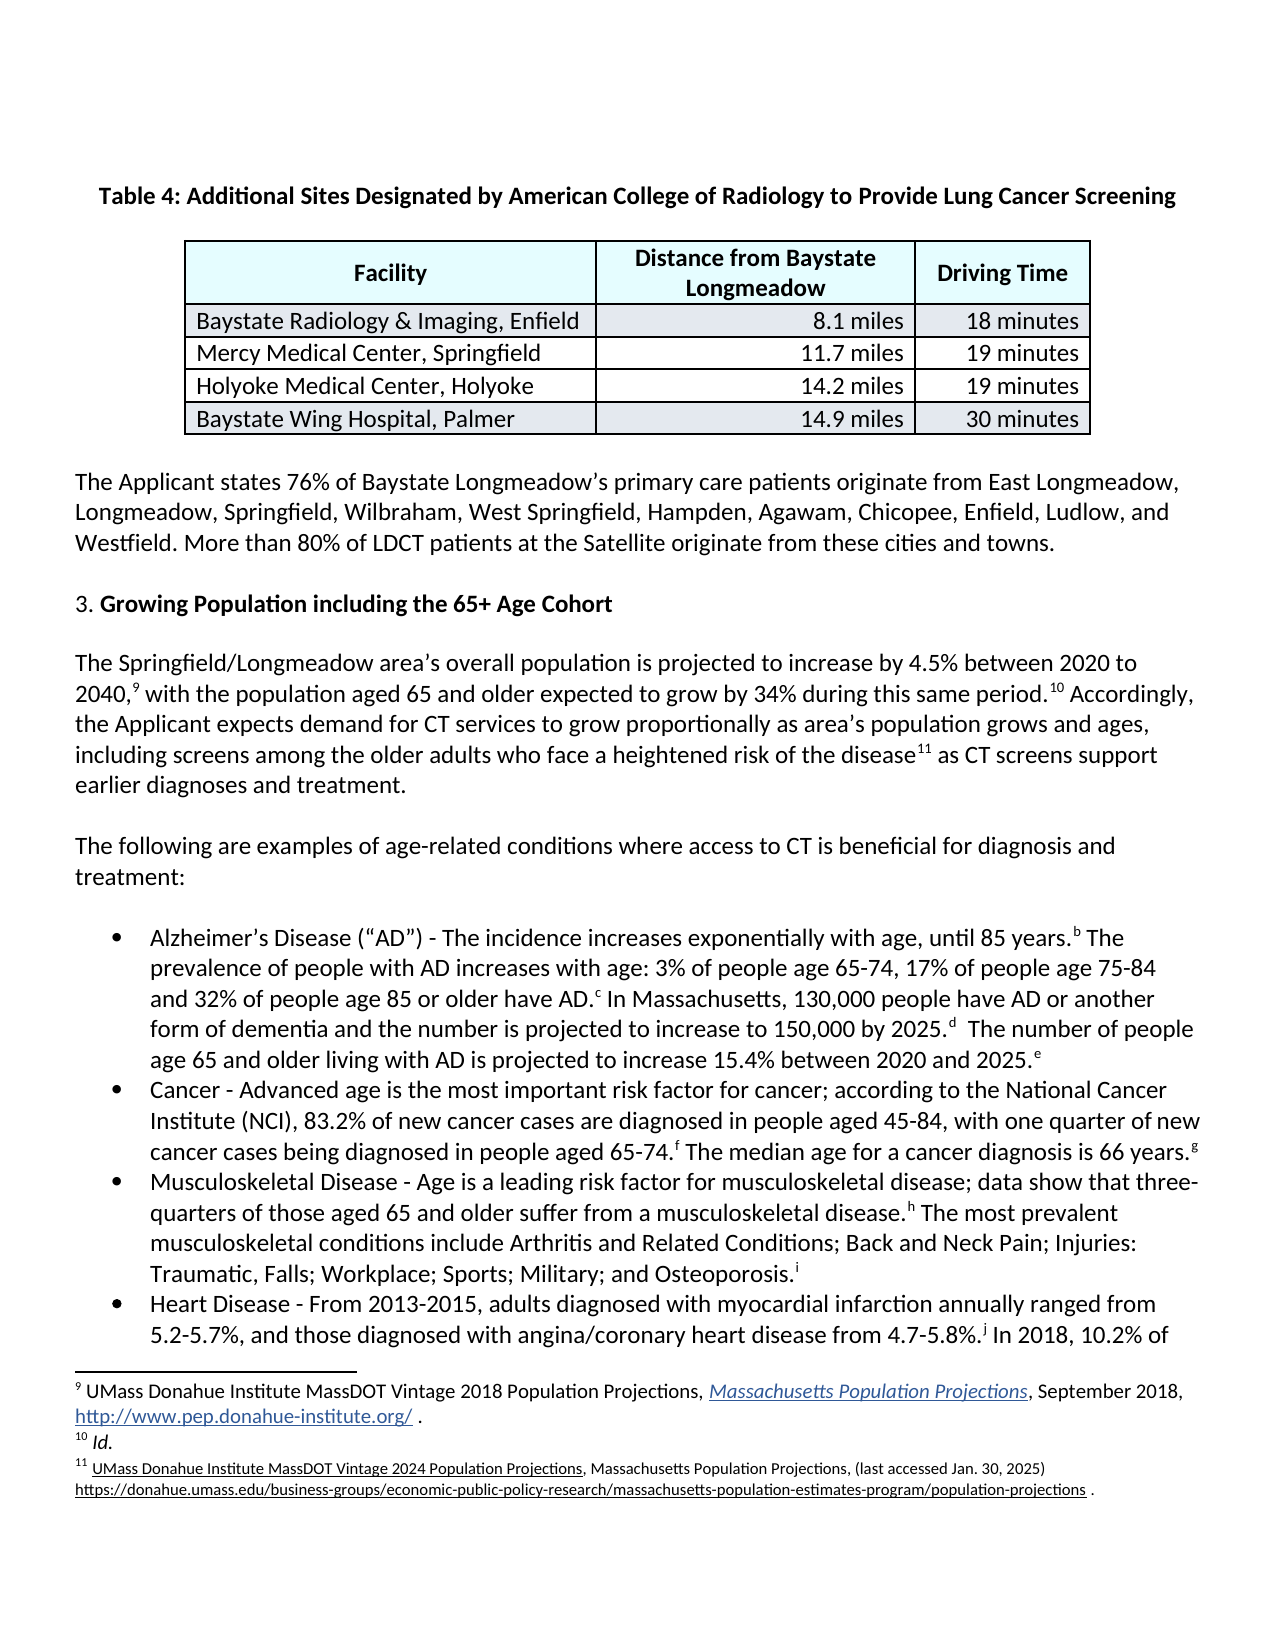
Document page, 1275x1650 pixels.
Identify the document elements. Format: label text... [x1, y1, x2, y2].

table_cell 19 minutes [916, 338, 1089, 368]
text Table 4: Additional Sites Designated by American College of Radiology to Provide Lung Cancer Screening [75, 181, 1200, 211]
table_cell Baystate Radiology & Imaging, Enfield [186, 305, 595, 336]
table_cell 14.9 miles [597, 403, 914, 433]
table_cell 8.1 miles [597, 305, 914, 336]
table_cell Mercy Medical Center, Springfield [186, 338, 595, 368]
table_header Facility [186, 242, 595, 303]
table_cell 30 minutes [916, 403, 1089, 433]
table_header Driving Time [916, 242, 1089, 303]
text The following are examples of age-related conditions where access to CT is beneficial for diagnosis and treatment: [75, 830, 1200, 891]
text 3. Growing Population including the 65+ Age Cohort [75, 588, 1200, 618]
list Musculoskeletal Disease - Age is a leading risk factor for musculoskeletal disease; data show that three-quarters of those aged 65 and older suffer from a musculoskeletal disease. The most prevalent musculoskeletal conditions include Arthritis and Related Conditions; Back and Neck Pain; Injuries: Traumatic, Falls; Workplace; Sports; Military; and Osteoporosis. [112, 1166, 1200, 1288]
list Alzheimer’s Disease (“AD”) - The incidence increases exponentially with age, until 85 years. The prevalence of people with AD increases with age: 3% of people age 65-74, 17% of people age 75-84 and 32% of people age 85 or older have AD. In Massachusetts, 130,000 people have AD or another form of dementia and the number is projected to increase to 150,000 by 2025. The number of people age 65 and older living with AD is projected to increase 15.4% between 2020 and 2025. [112, 922, 1200, 1074]
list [112, 1288, 1200, 1349]
table_cell Baystate Wing Hospital, Palmer [186, 403, 595, 433]
text The Applicant states 76% of Baystate Longmeadow’s primary care patients originate from East Longmeadow, Longmeadow, Springfield, Wilbraham, West Springfield, Hampden, Agawam, Chicopee, Enfield, Ludlow, and Westfield. More than 80% of LDCT patients at the Satellite originate from these cities and towns. [75, 466, 1200, 557]
text The Springfield/Longmeadow area’s overall population is projected to increase by 4.5% between 2020 to 2040, with the population aged 65 and older expected to grow by 34% during this same period. Accordingly, the Applicant expects demand for CT services to grow proportionally as area’s population grows and ages, including screens among the older adults who face a heightened risk of the disease as CT screens support earlier diagnoses and treatment. [75, 647, 1200, 800]
table_cell Holyoke Medical Center, Holyoke [186, 370, 595, 401]
table_cell 18 minutes [916, 305, 1089, 336]
table_cell 14.2 miles [597, 370, 914, 401]
table_header Distance from Baystate Longmeadow [597, 242, 914, 303]
table_cell 11.7 miles [597, 338, 914, 368]
list Cancer - Advanced age is the most important risk factor for cancer; according to the National Cancer Institute (NCI), 83.2% of new cancer cases are diagnosed in people aged 45-84, with one quarter of new cancer cases being diagnosed in people aged 65-74. The median age for a cancer diagnosis is 66 years. [112, 1074, 1200, 1166]
table_cell 19 minutes [916, 370, 1089, 401]
